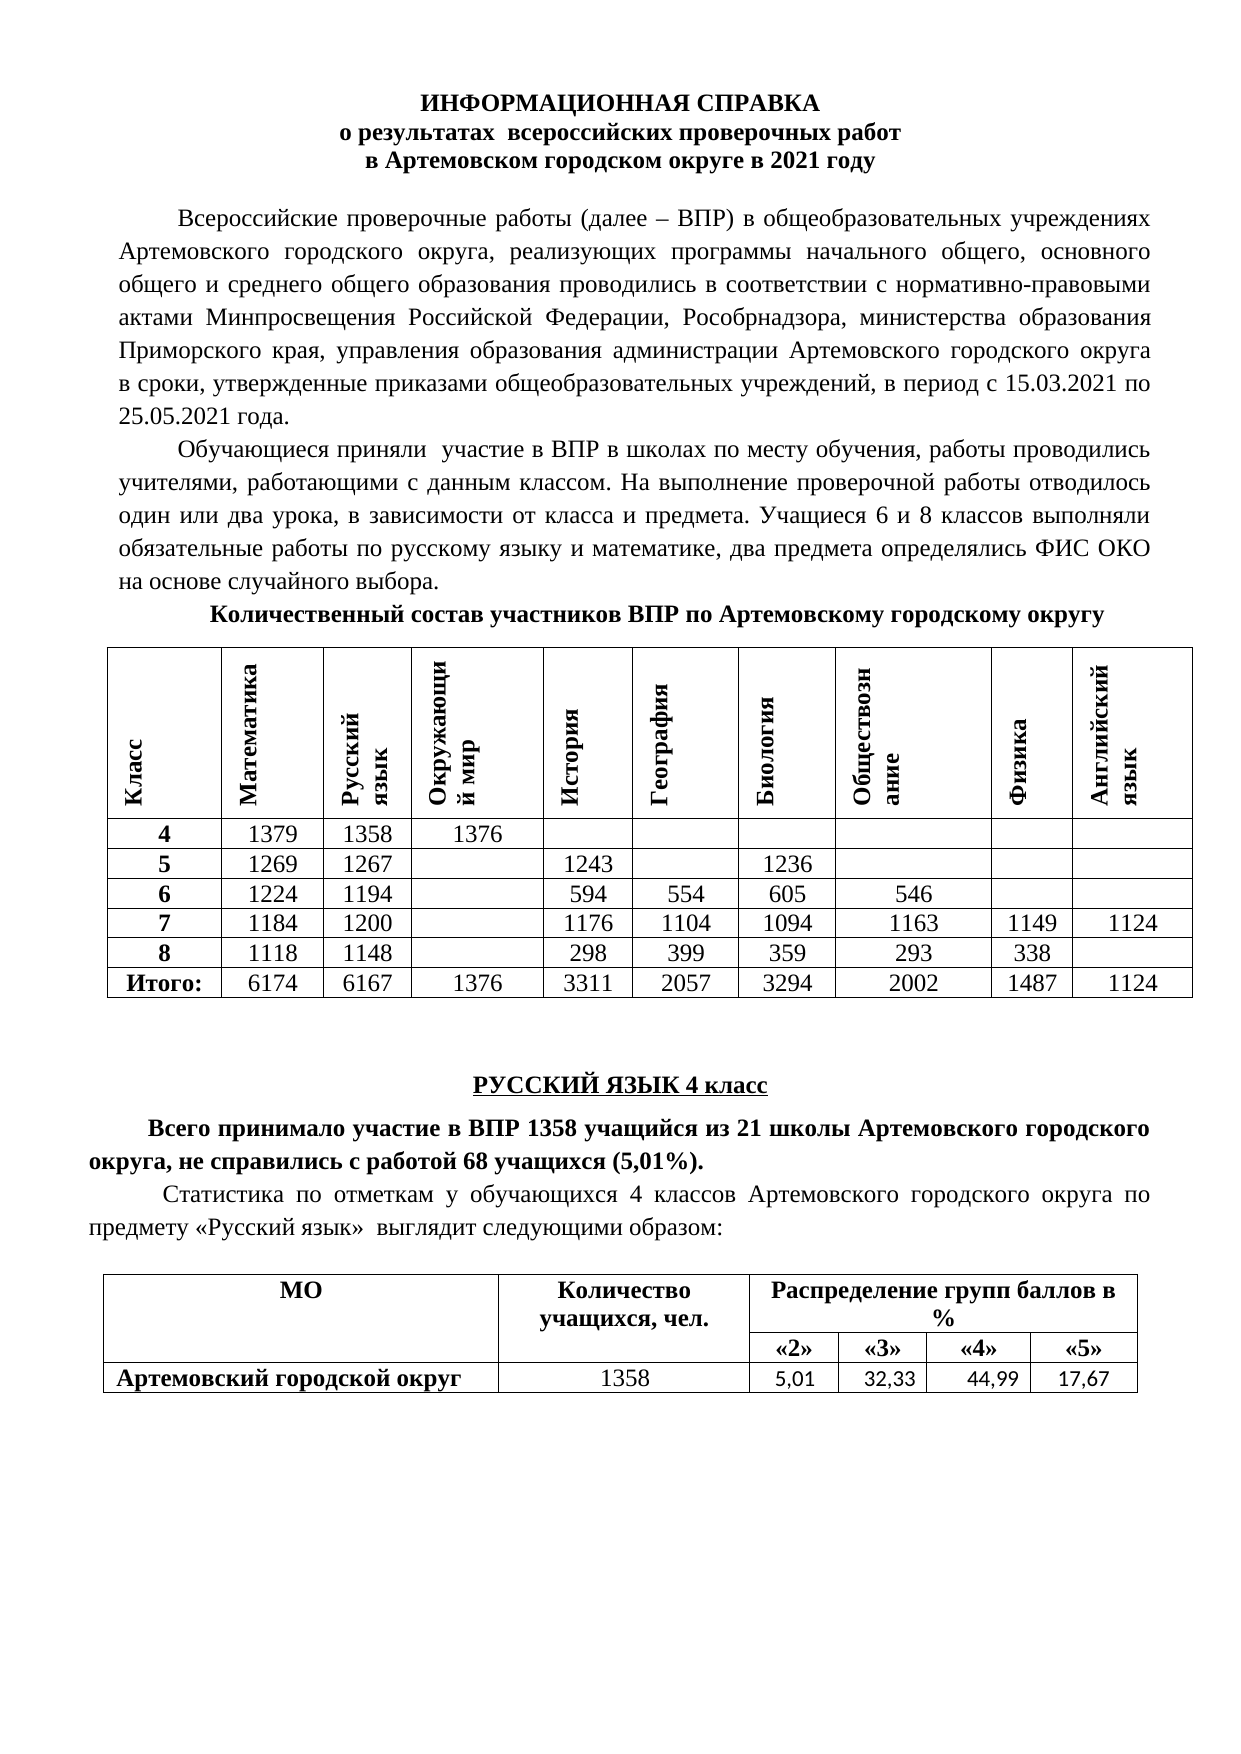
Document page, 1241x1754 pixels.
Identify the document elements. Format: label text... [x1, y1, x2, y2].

table_cell [633, 819, 738, 848]
table_header Количество учащихся, чел. [499, 1275, 749, 1362]
table_header МО [104, 1275, 498, 1362]
table_header Обществознание [836, 648, 991, 818]
table_cell 1194 [324, 879, 411, 907]
table_cell 1224 [222, 879, 323, 907]
table_cell 1149 [992, 909, 1072, 937]
table_cell [836, 819, 991, 848]
table_cell 4 [108, 819, 221, 848]
table_cell 1376 [412, 968, 543, 997]
table_cell 8 [108, 938, 221, 967]
table_cell [1073, 819, 1192, 848]
table_cell «2» [750, 1333, 838, 1362]
table_cell 546 [836, 879, 991, 907]
table_cell 2002 [836, 968, 991, 997]
table_cell 1358 [324, 819, 411, 848]
text ИНФОРМАЦИОННАЯ СПРАВКА [89, 88, 1152, 117]
table_cell 1379 [222, 819, 323, 848]
table_cell Артемовский городской округ [104, 1363, 498, 1392]
table_cell 1267 [324, 849, 411, 878]
table_cell 1376 [412, 819, 543, 848]
table_cell [992, 819, 1072, 848]
text РУССКИЙ ЯЗЫК 4 класс [89, 1070, 1152, 1098]
table_cell 1124 [1073, 909, 1192, 937]
table_cell [412, 938, 543, 967]
table_cell 293 [836, 938, 991, 967]
table_header Распределение групп баллов в % [750, 1275, 1137, 1332]
table_header История [544, 648, 632, 818]
text Всероссийские проверочные работы (далее – ВПР) в общеобразовательных учреждениях Артемовского городского округа, реализующих программы начального общего, основного общего и среднего общего образования проводились в соответствии с нормативно-правовыми актами Минпросвещения Российской Федерации, Рособрнадзора, министерства образования Приморского края, управления образования администрации Артемовского городского округа в сроки, утвержденные приказами общеобразовательных учреждений, в период с 15.03.2021 по 25.05.2021 года. [118, 203, 1152, 430]
table_header Окружающий мир [412, 648, 543, 818]
text Обучающиеся приняли участие в ВПР в школах по месту обучения, работы проводились учителями, работающими с данным классом. На выполнение проверочной работы отводилось один или два урока, в зависимости от класса и предмета. Учащиеся 6 и 8 классов выполняли обязательные работы по русскому языку и математике, два предмета определялись ФИС ОКО на основе случайного выбора. [118, 434, 1152, 595]
text о результатах всероссийских проверочных работ [89, 117, 1152, 145]
table_cell 338 [992, 938, 1072, 967]
table_header География [633, 648, 738, 818]
table_cell [412, 879, 543, 907]
table_cell 17,67 [1031, 1363, 1137, 1392]
table_cell [544, 819, 632, 848]
table_cell 5,01 [750, 1363, 838, 1392]
table_cell [412, 909, 543, 937]
table_cell 1358 [499, 1363, 749, 1392]
text Количественный состав участников ВПР по Артемовскому городскому округу [89, 599, 1152, 628]
table_cell 6174 [222, 968, 323, 997]
table_cell 1184 [222, 909, 323, 937]
table_cell «5» [1031, 1333, 1137, 1362]
table_cell 605 [739, 879, 835, 907]
table_header Физика [992, 648, 1072, 818]
table_header Биология [739, 648, 835, 818]
table_cell 5 [108, 849, 221, 878]
table_cell [1073, 938, 1192, 967]
table_cell 1094 [739, 909, 835, 937]
table_cell 1236 [739, 849, 835, 878]
table_cell 298 [544, 938, 632, 967]
table_cell [1073, 849, 1192, 878]
table_cell 399 [633, 938, 738, 967]
table_cell 1104 [633, 909, 738, 937]
table_cell 3294 [739, 968, 835, 997]
table_cell 1176 [544, 909, 632, 937]
text Всего принимало участие в ВПР 1358 учащийся из 21 школы Артемовского городского округа, не справились с работой 68 учащихся (5,01%). [89, 1113, 1152, 1174]
table_cell [992, 879, 1072, 907]
table_cell 359 [739, 938, 835, 967]
table_cell [412, 849, 543, 878]
text Статистика по отметкам у обучающихся 4 классов Артемовского городского округа по предмету «Русский язык» выглядит следующими образом: [89, 1179, 1152, 1241]
table_header Английский язык [1073, 648, 1192, 818]
table_cell 1200 [324, 909, 411, 937]
table_cell 1124 [1073, 968, 1192, 997]
table_header Русский язык [324, 648, 411, 818]
table_cell [836, 849, 991, 878]
table_cell 3311 [544, 968, 632, 997]
table_cell «3» [839, 1333, 926, 1362]
table_cell 1243 [544, 849, 632, 878]
table_cell [1073, 879, 1192, 907]
table_cell «4» [927, 1333, 1030, 1362]
table_cell 32,33 [839, 1363, 926, 1392]
table_cell 7 [108, 909, 221, 937]
table_cell 1148 [324, 938, 411, 967]
table_cell [992, 849, 1072, 878]
table_cell 2057 [633, 968, 738, 997]
table_cell 6 [108, 879, 221, 907]
table_cell 6167 [324, 968, 411, 997]
table_cell 1118 [222, 938, 323, 967]
table_cell 1487 [992, 968, 1072, 997]
table_cell 44,99 [927, 1363, 1030, 1392]
table_cell [739, 819, 835, 848]
table_header Класс [108, 648, 221, 818]
table_cell [633, 849, 738, 878]
text в Артемовском городском округе в 2021 году [89, 145, 1152, 174]
table_cell Итого: [108, 968, 221, 997]
table_cell 594 [544, 879, 632, 907]
table_cell 554 [633, 879, 738, 907]
table_header Математика [222, 648, 323, 818]
table_cell 1269 [222, 849, 323, 878]
table_cell 1163 [836, 909, 991, 937]
